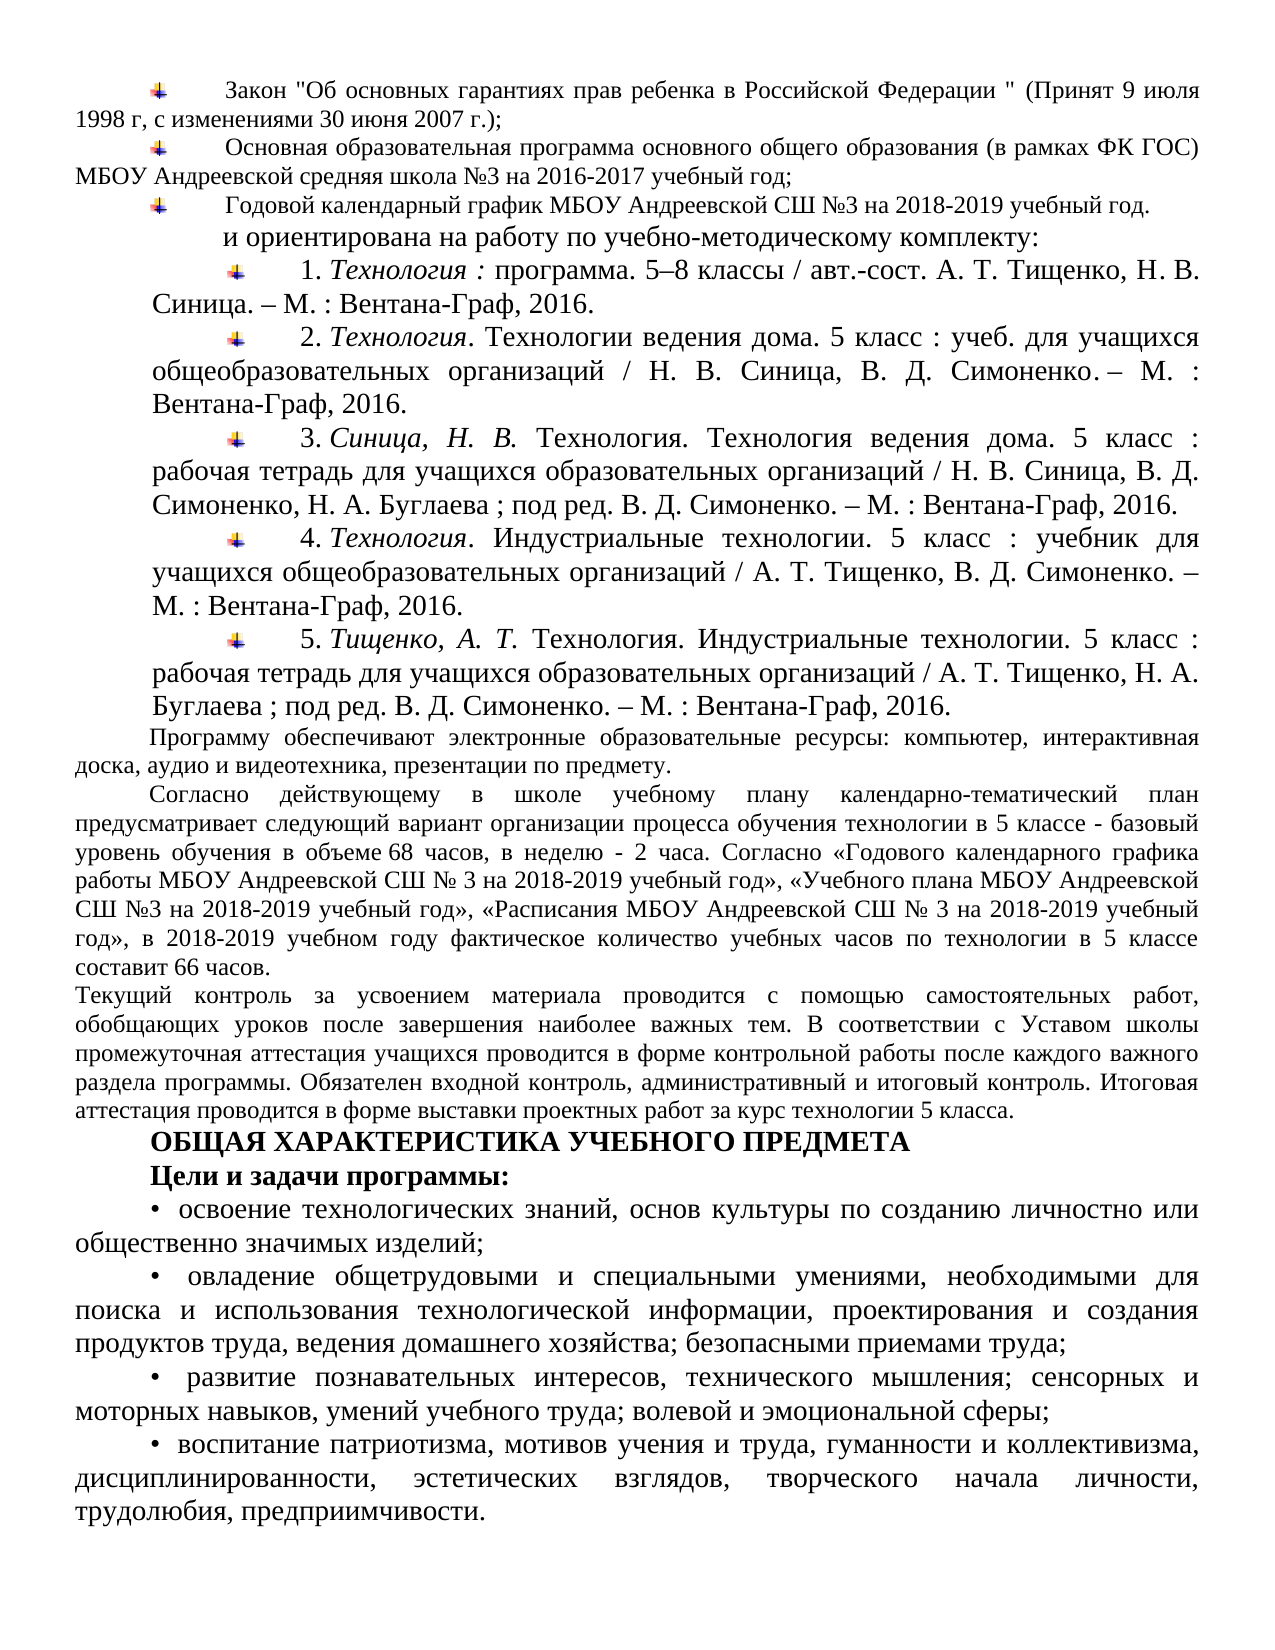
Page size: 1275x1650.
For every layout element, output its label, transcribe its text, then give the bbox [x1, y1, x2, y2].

picture [150, 196, 167, 214]
text • освоение технологических знаний, основ культуры по созданию личностно или общественно значимых изделий; [75, 1191, 1200, 1258]
text и ориентирована на работу по учебно-методическому комплекту: [223, 219, 1200, 252]
text • воспитание патриотизма, мотивов учения и труда, гуманности и коллективизма, дисциплинированности, эстетических взглядов, творческого начала личности, трудолюбия, предприимчивости. [75, 1426, 1200, 1527]
list 3. Синица, Н. В. Технология. Технология ведения дома. 5 класс : рабочая тетрадь для учащихся образовательных организаций / Н. В. Синица, В. Д. Симоненко, Н. А. Буглаева ; под ред. В. Д. Симоненко. – М. : Вентана-Граф, 2016. [152, 420, 1200, 521]
picture [227, 631, 245, 649]
text Общая характеристика учебного предмета [75, 1124, 1200, 1158]
text Программу обеспечивают электронные образовательные ресурсы: компьютер, интерактивная доска, аудио и видеотехника, презентации по предмету. [75, 722, 1200, 779]
list 2. Технология. Технологии ведения дома. 5 класс : учеб. для учащихся общеобразовательных организаций / Н. В. Синица, В. Д. Симоненко. – М. : Вентана-Граф, 2016. [152, 319, 1200, 420]
list 5. Тищенко, А. Т. Технология. Индустриальные технологии. 5 класс : рабочая тетрадь для учащихся образовательных организаций / А. Т. Тищенко, Н. А. Буглаева ; под ред. В. Д. Симоненко. – М. : Вентана-Граф, 2016. [152, 621, 1200, 722]
text Согласно действующему в школе учебному плану календарно-тематический план предусматривает следующий вариант организации процесса обучения технологии в 5 классе - базовый уровень обучения в объеме 68 часов, в неделю - 2 часа. Согласно «Годового календарного графика работы МБОУ Андреевской СШ № 3 на 2018-2019 учебный год», «Учебного плана МБОУ Андреевской СШ №3 на 2018-2019 учебный год», «Расписания МБОУ Андреевской СШ № 3 на 2018-2019 учебный год», в 2018-2019 учебном году фактическое количество учебных часов по технологии в 5 классе составит 66 часов. Текущий контроль за усвоением материала проводится с помощью самостоятельных работ, обобщающих уроков после завершения наиболее важных тем. В соответствии с Уставом школы промежуточная аттестация учащихся проводится в форме контрольной работы после каждого важного раздела программы. Обязателен входной контроль, административный и итоговый контроль. Итоговая аттестация проводится в форме выставки проектных работ за курс технологии 5 класса. [75, 779, 1200, 1124]
text Цели и задачи программы: [75, 1158, 1200, 1191]
picture [227, 330, 245, 347]
list Годовой календарный график МБОУ Андреевской СШ №3 на 2018-2019 учебный год. [75, 190, 1200, 219]
picture [227, 531, 245, 548]
list 4. Технология. Индустриальные технологии. 5 класс : учебник для учащихся общеобразовательных организаций / А. Т. Тищенко, В. Д. Симоненко. – М. : Вентана-Граф, 2016. [152, 521, 1200, 621]
list 1. Технология : программа. 5–8 классы / авт.-сост. А. Т. Тищенко, Н. В. Синица. – М. : Вентана-Граф, 2016. [152, 252, 1200, 319]
picture [227, 430, 245, 448]
picture [150, 81, 167, 99]
text • развитие познавательных интересов, технического мышления; сенсорных и моторных навыков, умений учебного труда; волевой и эмоциональной сферы; [75, 1359, 1200, 1426]
list Основная образовательная программа основного общего образования (в рамках ФК ГОС) МБОУ Андреевской средняя школа №3 на 2016-2017 учебный год; [75, 132, 1200, 190]
text • овладение общетрудовыми и специальными умениями, необходимыми для поиска и использования технологической информации, проектирования и создания продуктов труда, ведения домашнего хозяйства; безопасными приемами труда; [75, 1258, 1200, 1359]
picture [150, 139, 167, 156]
picture [227, 263, 245, 280]
list Закон "Об основных гарантиях прав ребенка в Российской Федерации " (Принят 9 июля 1998 г, с изменениями 30 июня 2007 г.); [75, 75, 1200, 132]
